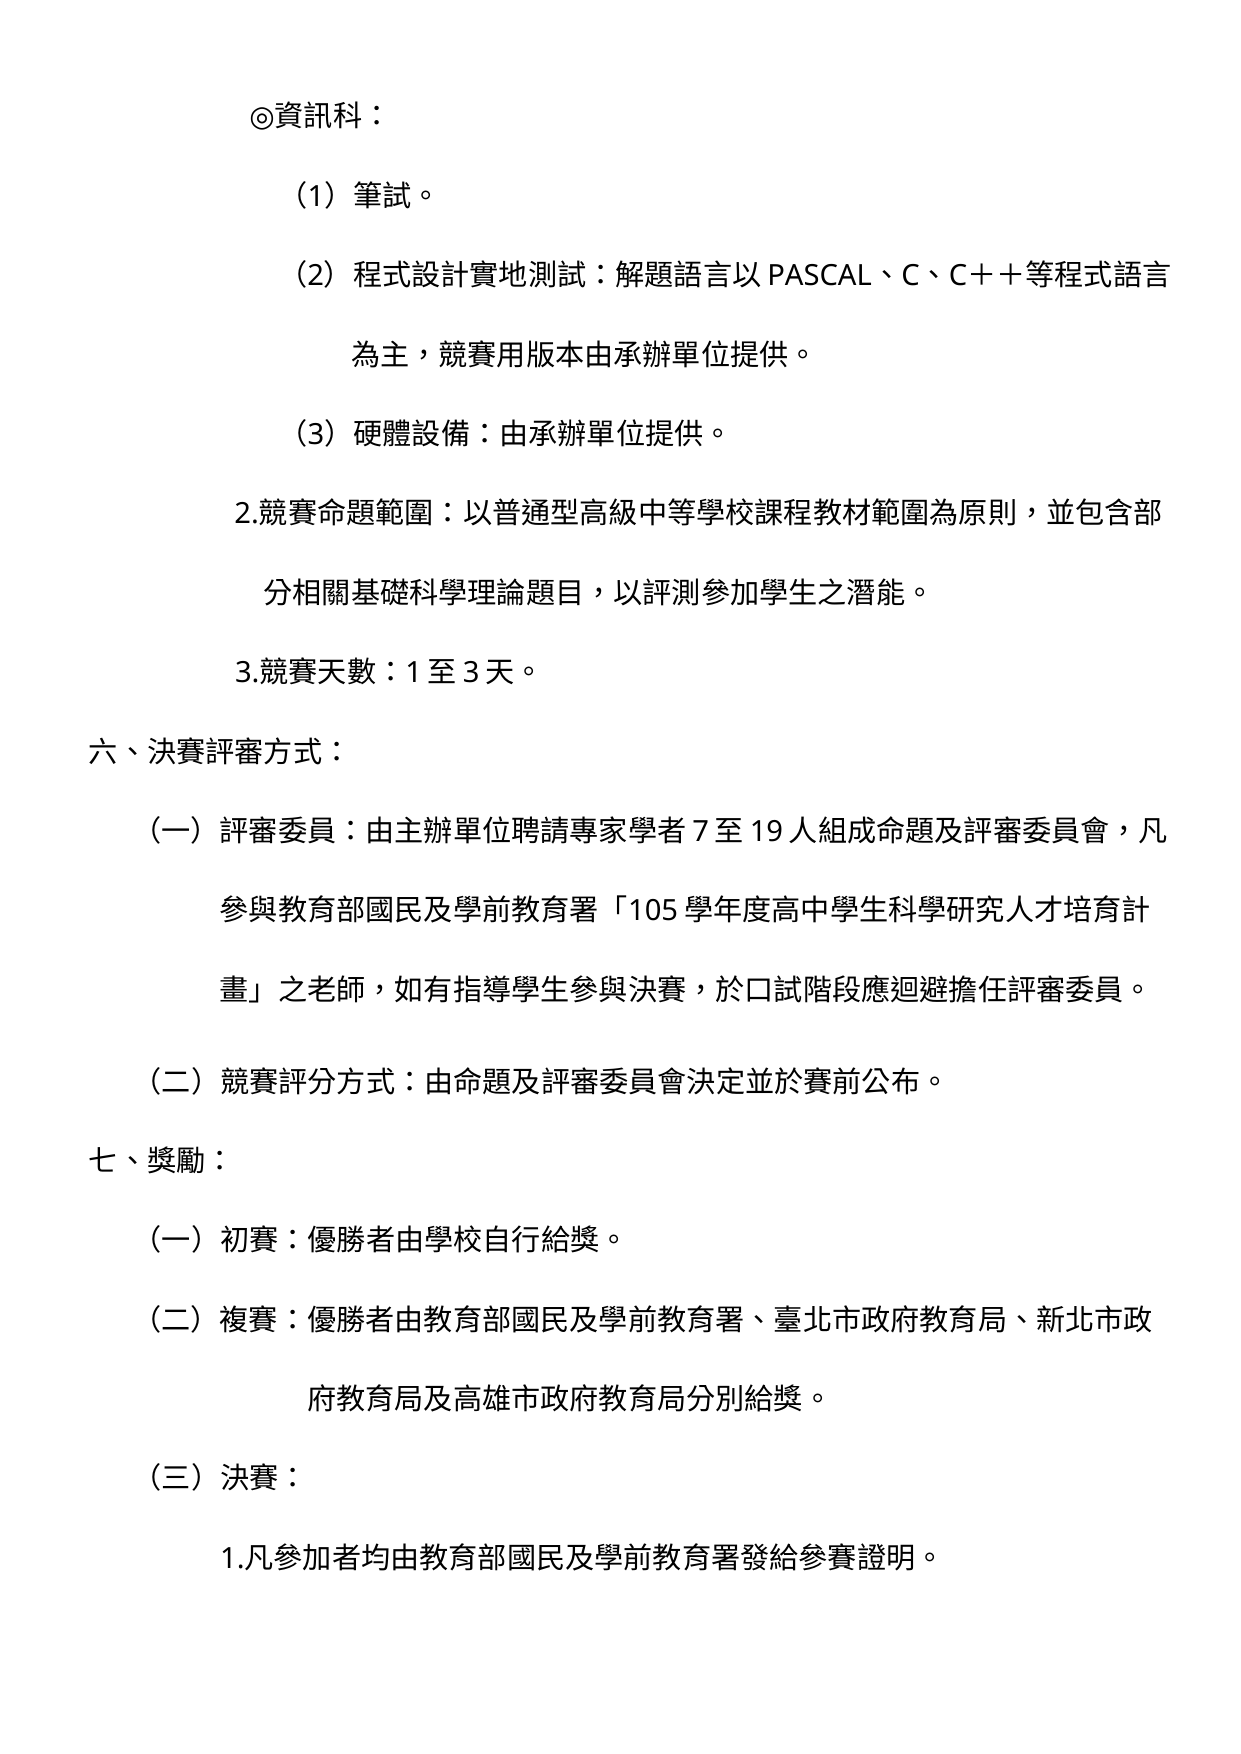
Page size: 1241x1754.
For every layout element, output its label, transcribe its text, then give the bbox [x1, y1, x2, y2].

text （一）初賽：優勝者由學校自行給獎。 [89, 1198, 1181, 1278]
text （2）程式設計實地測試：解題語言以PASCAL、C、C＋＋等程式語言為主，競賽用版本由承辦單位提供。 [278, 233, 1181, 392]
text 3.競賽天數：1至3天。 [235, 630, 1181, 709]
text 1.凡參加者均由教育部國民及學前教育署發給參賽證明。 [89, 1516, 1181, 1595]
text （三）決賽： [89, 1436, 1181, 1516]
text 六、決賽評審方式： [89, 709, 1181, 789]
text （二）競賽評分方式：由命題及評審委員會決定並於賽前公布。 [89, 1039, 1181, 1119]
text 2.競賽命題範圍：以普通型高級中等學校課程教材範圍為原則，並包含部分相關基礎科學理論題目，以評測參加學生之潛能。 [234, 471, 1181, 630]
text ◎資訊科： [89, 74, 1181, 154]
text 七、獎勵： [89, 1119, 1181, 1198]
text （1）筆試。 [278, 154, 1181, 233]
text （二）複賽：優勝者由教育部國民及學前教育署、臺北市政府教育局、新北市政府教育局及高雄市政府教育局分別給獎。 [132, 1278, 1181, 1436]
text （3）硬體設備：由承辦單位提供。 [278, 392, 1181, 471]
text （一）評審委員：由主辦單位聘請專家學者7至19人組成命題及評審委員會，凡參與教育部國民及學前教育署「105學年度高中學生科學研究人才培育計畫」之老師，如有指導學生參與決賽，於口試階段應迴避擔任評審委員。 [132, 789, 1181, 1027]
